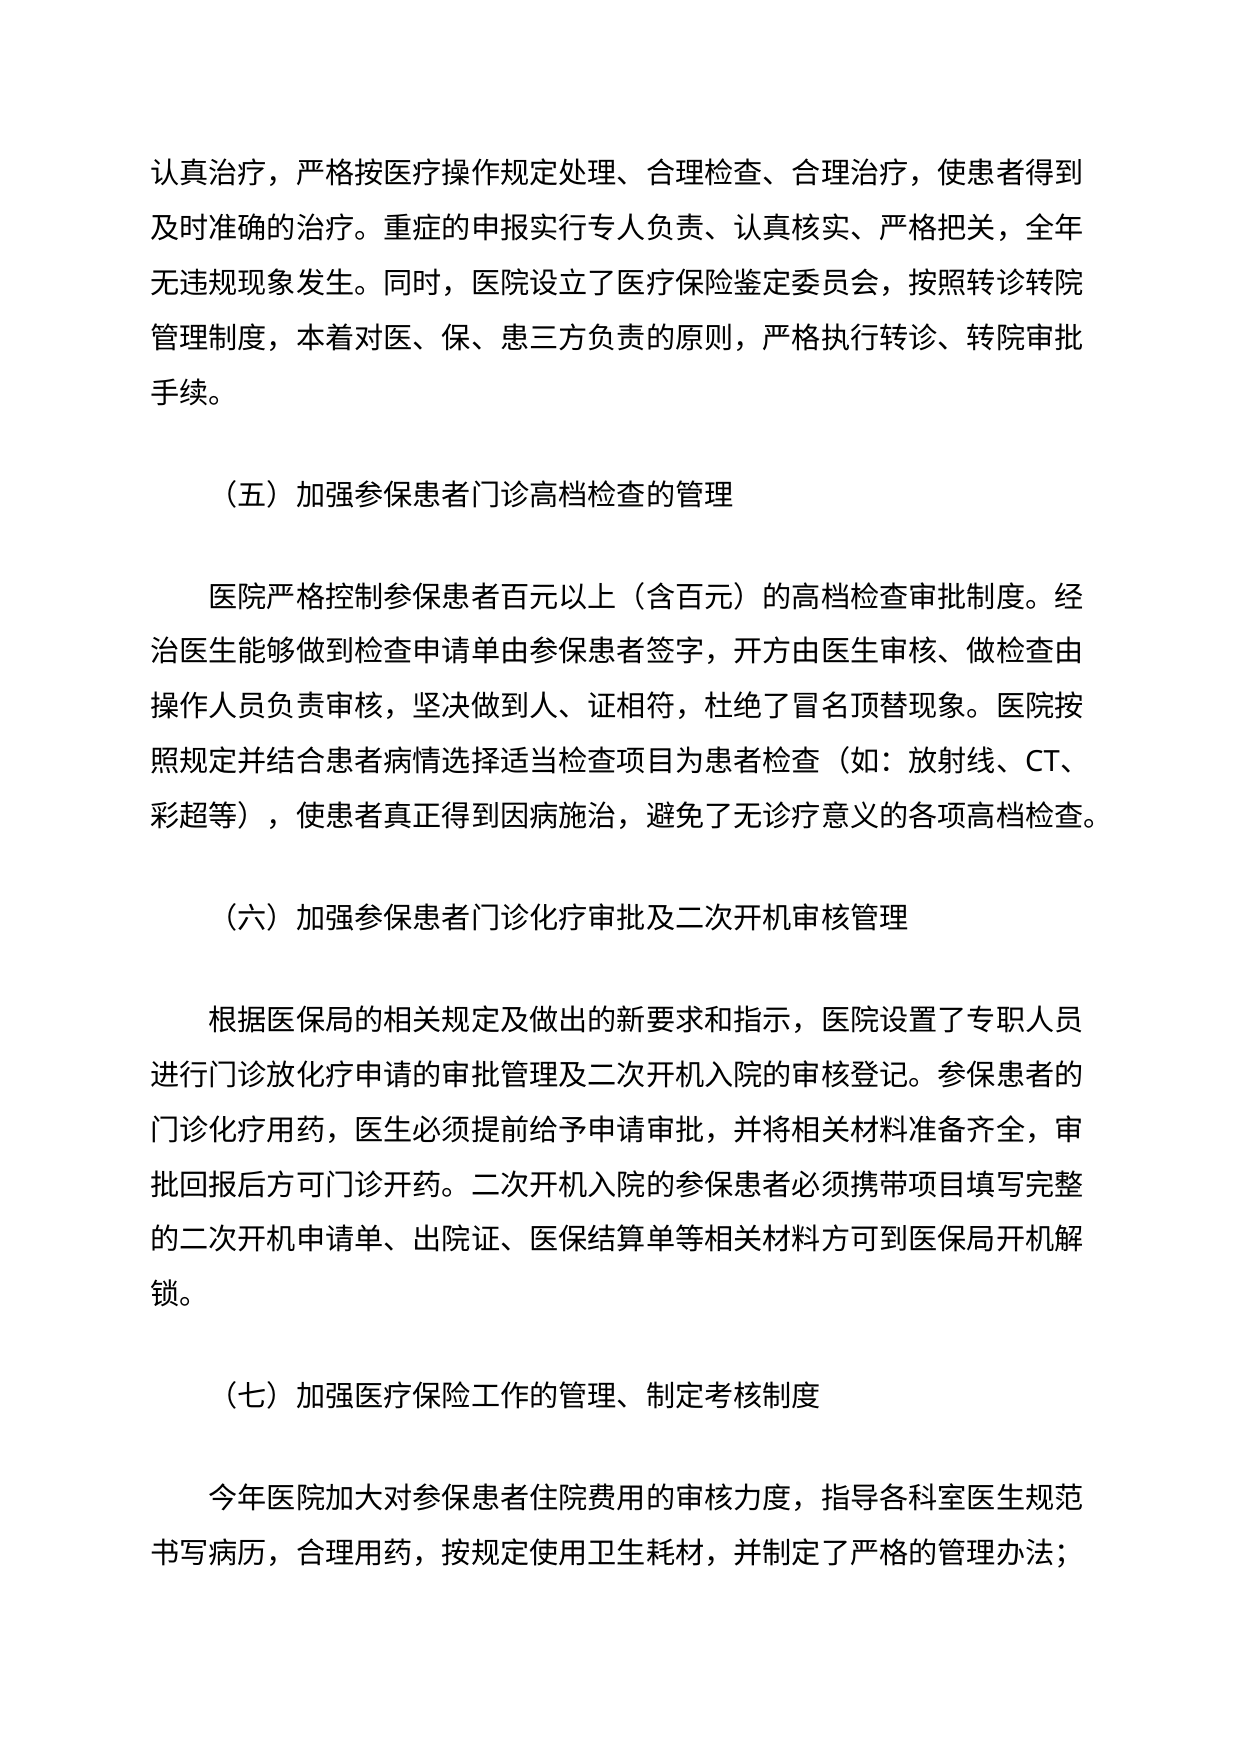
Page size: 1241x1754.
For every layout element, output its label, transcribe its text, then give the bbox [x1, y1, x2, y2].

text （六）加强参保患者门诊化疗审批及二次开机审核管理 [150, 894, 1090, 937]
text 根据医保局的相关规定及做出的新要求和指示，医院设置了专职人员进行门诊放化疗申请的审批管理及二次开机入院的审核登记。参保患者的门诊化疗用药，医生必须提前给予申请审批，并将相关材料准备齐全，审批回报后方可门诊开药。二次开机入院的参保患者必须携带项目填写完整的二次开机申请单、出院证、医保结算单等相关材料方可到医保局开机解锁。 [150, 996, 1090, 1313]
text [150, 150, 1090, 412]
text 医院严格控制参保患者百元以上（含百元）的高档检查审批制度。经治医生能够做到检查申请单由参保患者签字，开方由医生审核、做检查由操作人员负责审核，坚决做到人、证相符，杜绝了冒名顶替现象。医院按照规定并结合患者病情选择适当检查项目为患者检查（如：放射线、CT、彩超等），使患者真正得到因病施治，避免了无诊疗意义的各项高档检查。 [150, 573, 1090, 835]
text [150, 1474, 1090, 1572]
text （七）加强医疗保险工作的管理、制定考核制度 [150, 1373, 1090, 1415]
text （五）加强参保患者门诊高档检查的管理 [150, 471, 1090, 514]
